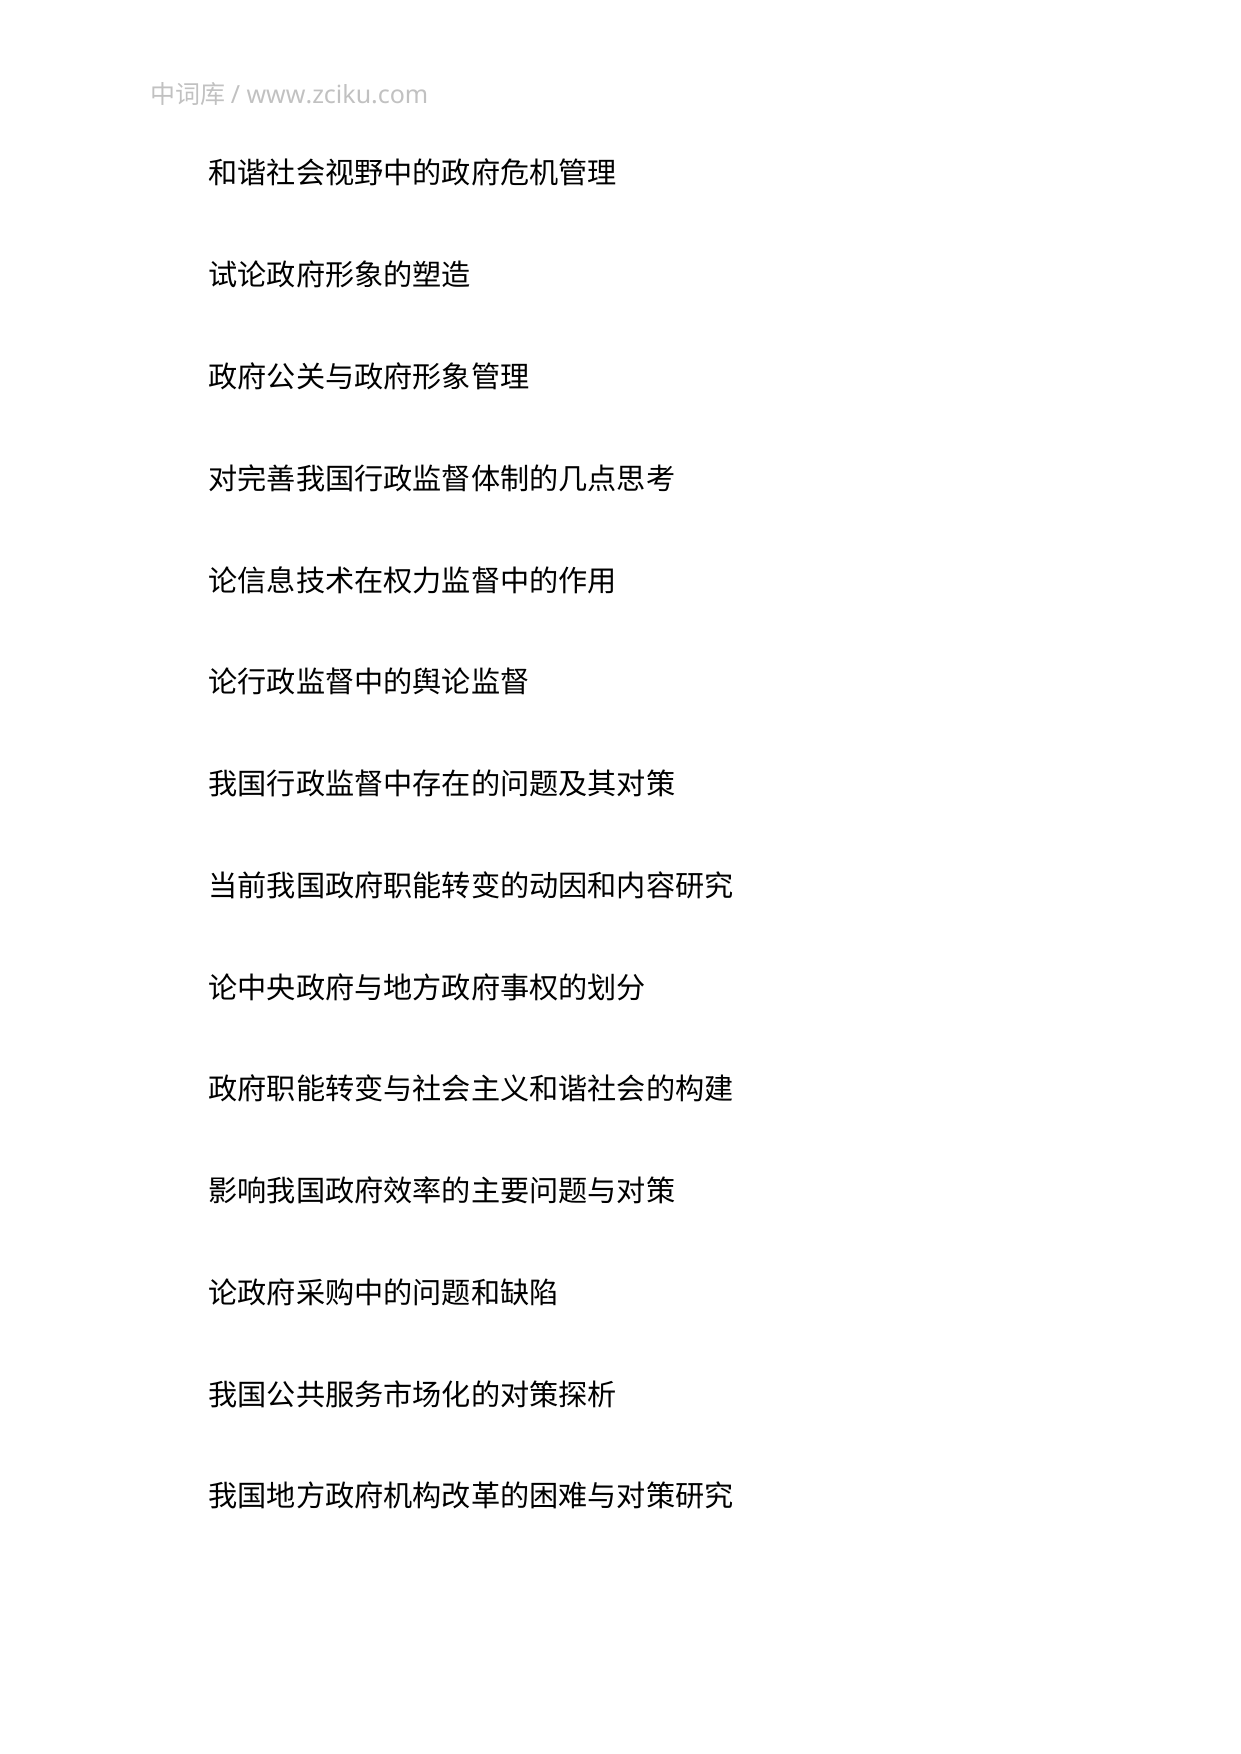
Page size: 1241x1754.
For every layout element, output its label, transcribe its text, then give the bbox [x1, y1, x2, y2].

text 和谐社会视野中的政府危机管理 [150, 150, 1090, 192]
text 论中央政府与地方政府事权的划分 [150, 964, 1090, 1006]
text 影响我国政府效率的主要问题与对策 [150, 1168, 1090, 1210]
text 政府公关与政府形象管理 [150, 353, 1090, 396]
text 我国行政监督中存在的问题及其对策 [150, 761, 1090, 803]
text 我国公共服务市场化的对策探析 [150, 1371, 1090, 1413]
text 论政府采购中的问题和缺陷 [150, 1269, 1090, 1312]
text 试论政府形象的塑造 [150, 252, 1090, 294]
text 论行政监督中的舆论监督 [150, 659, 1090, 701]
text 我国地方政府机构改革的困难与对策研究 [150, 1473, 1090, 1515]
text 对完善我国行政监督体制的几点思考 [150, 455, 1090, 498]
text 论信息技术在权力监督中的作用 [150, 557, 1090, 599]
text 政府职能转变与社会主义和谐社会的构建 [150, 1066, 1090, 1108]
text 当前我国政府职能转变的动因和内容研究 [150, 862, 1090, 905]
